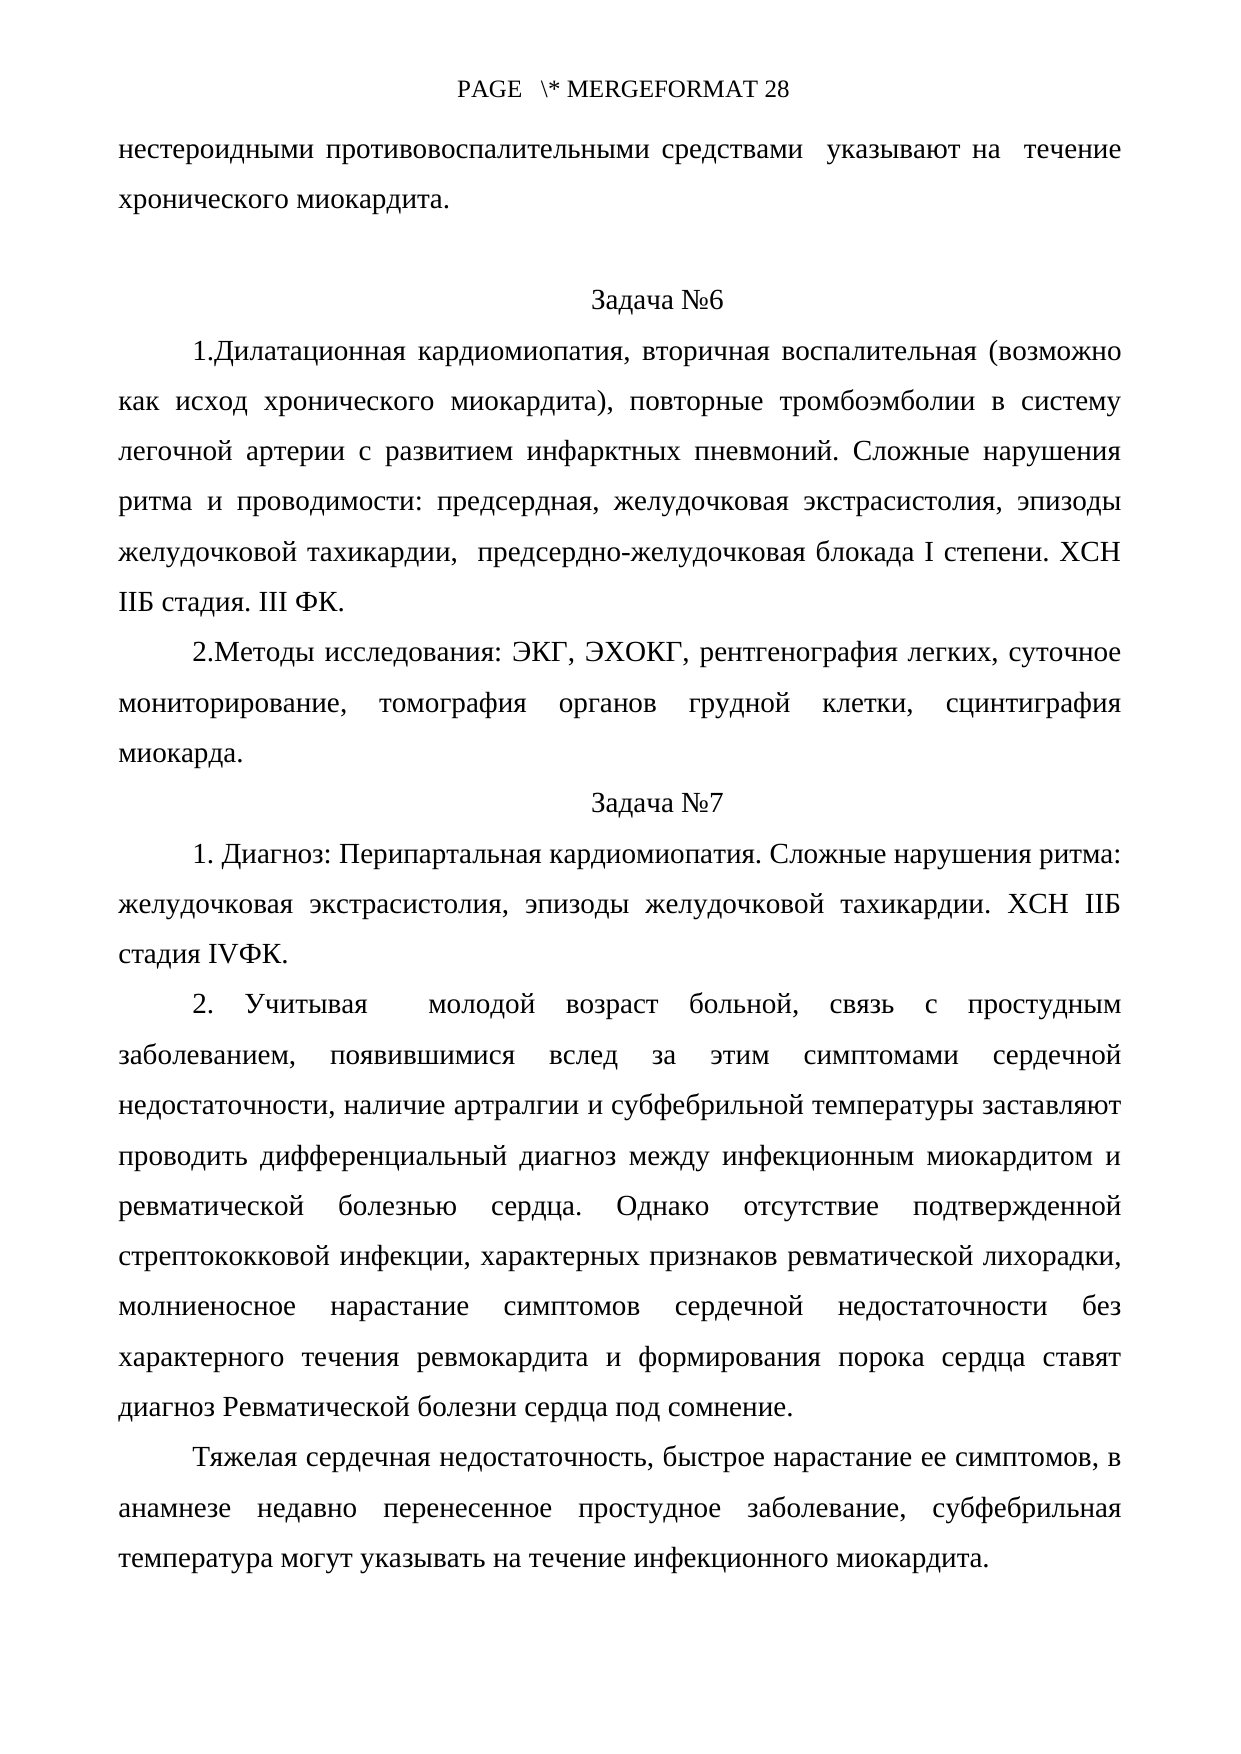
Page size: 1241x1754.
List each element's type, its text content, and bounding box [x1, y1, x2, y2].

text 2. Учитывая молодой возраст больной, связь с простудным заболеванием, появившимися вслед за этим симптомами сердечной недостаточности, наличие артралгии и субфебрильной температуры заставляют проводить дифференциальный диагноз между инфекционным миокардитом и ревматической болезнью сердца. Однако отсутствие подтвержденной стрептококковой инфекции, характерных признаков ревматической лихорадки, молниеносное нарастание симптомов сердечной недостаточности без характерного течения ревмокардита и формирования порока сердца ставят диагноз Ревматической болезни сердца под сомнение. [118, 987, 1122, 1423]
text 2.Методы исследования: ЭКГ, ЭХОКГ, рентгенография легких, суточное мониторирование, томография органов грудной клетки, сцинтиграфия миокарда. [118, 634, 1122, 769]
text Тяжелая сердечная недостаточность, быстрое нарастание ее симптомов, в анамнезе недавно перенесенное простудное заболевание, субфебрильная температура могут указывать на течение инфекционного миокардита. [118, 1439, 1122, 1574]
text 1.Дилатационная кардиомиопатия, вторичная воспалительная (возможно как исход хронического миокардита), повторные тромбоэмболии в систему легочной артерии с развитием инфарктных пневмоний. Сложные нарушения ритма и проводимости: предсердная, желудочковая экстрасистолия, эпизоды желудочковой тахикардии, предсердно-желудочковая блокада I степени. ХСН IIБ стадия. III ФК. [118, 333, 1122, 618]
text 1. Диагноз: Перипартальная кардиомиопатия. Сложные нарушения ритма: желудочковая экстрасистолия, эпизоды желудочковой тахикардии. ХСН IIБ стадия IVФК. [118, 836, 1122, 970]
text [118, 131, 1122, 215]
text Задача №7 [118, 785, 1122, 819]
text Задача №6 [118, 282, 1122, 316]
